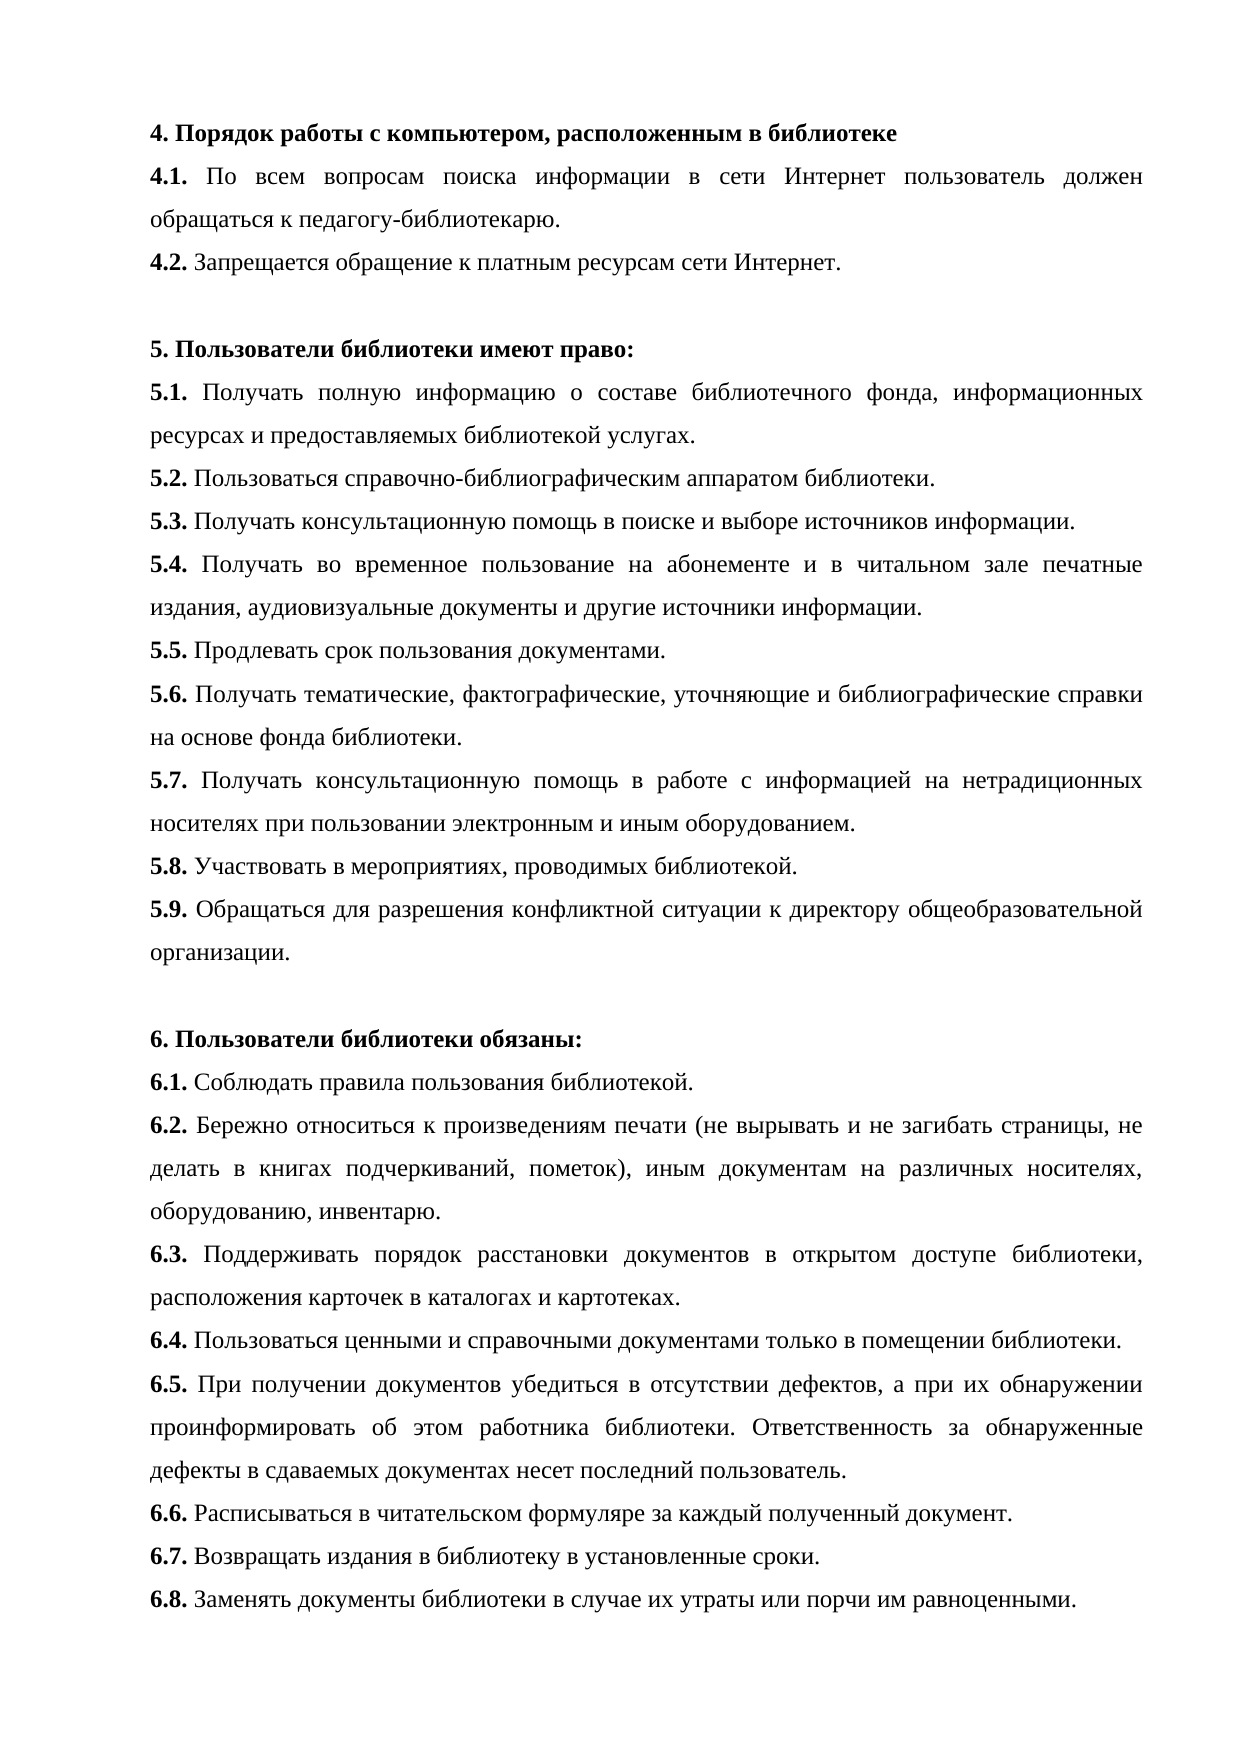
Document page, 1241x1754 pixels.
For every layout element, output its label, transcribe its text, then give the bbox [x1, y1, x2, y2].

text 4.1. По всем вопросам поиска информации в сети Интернет пользователь должен обращаться к педагогу-библиотекарю. [150, 161, 1144, 233]
text 6.6. Расписываться в читательском формуляре за каждый полученный документ. [150, 1498, 1144, 1527]
text 6.7. Возвращать издания в библиотеку в установленные сроки. [150, 1541, 1144, 1570]
text 6.5. При получении документов убедиться в отсутствии дефектов, а при их обнаружении проинформировать об этом работника библиотеки. Ответственность за обнаруженные дефекты в сдаваемых документах несет последний пользователь. [150, 1369, 1144, 1484]
text 5.6. Получать тематические, фактографические, уточняющие и библиографические справки на основе фонда библиотеки. [150, 679, 1144, 751]
text 6. Пользователи библиотеки обязаны: [150, 1024, 1144, 1052]
text 5.4. Получать во временное пользование на абонементе и в читальном зале печатные издания, аудиовизуальные документы и другие источники информации. [150, 549, 1144, 621]
text 4.2. Запрещается обращение к платным ресурсам сети Интернет. [150, 247, 1144, 276]
text 5.2. Пользоваться справочно-библиографическим аппаратом библиотеки. [150, 463, 1144, 492]
text 4. Порядок работы с компьютером, расположенным в библиотеке [150, 118, 1144, 147]
text 6.1. Соблюдать правила пользования библиотекой. [150, 1067, 1144, 1096]
text 5.3. Получать консультационную помощь в поиске и выборе источников информации. [150, 506, 1144, 535]
text 6.8. Заменять документы библиотеки в случае их утраты или порчи им равноценными. [150, 1584, 1144, 1613]
text 5.7. Получать консультационную помощь в работе с информацией на нетрадиционных носителях при пользовании электронным и иным оборудованием. [150, 765, 1144, 837]
text 5. Пользователи библиотеки имеют право: [150, 334, 1144, 362]
text 6.3. Поддерживать порядок расстановки документов в открытом доступе библиотеки, расположения карточек в каталогах и картотеках. [150, 1239, 1144, 1311]
text 6.4. Пользоваться ценными и справочными документами только в помещении библиотеки. [150, 1326, 1144, 1354]
text 5.8. Участвовать в мероприятиях, проводимых библиотекой. [150, 851, 1144, 880]
text 5.1. Получать полную информацию о составе библиотечного фонда, информационных ресурсах и предоставляемых библиотекой услугах. [150, 377, 1144, 449]
text 6.2. Бережно относиться к произведениям печати (не вырывать и не загибать страницы, не делать в книгах подчеркиваний, пометок), иным документам на различных носителях, оборудованию, инвентарю. [150, 1110, 1144, 1225]
text 5.9. Обращаться для разрешения конфликтной ситуации к директору общеобразовательной организации. [150, 894, 1144, 966]
text 5.5. Продлевать срок пользования документами. [150, 636, 1144, 664]
